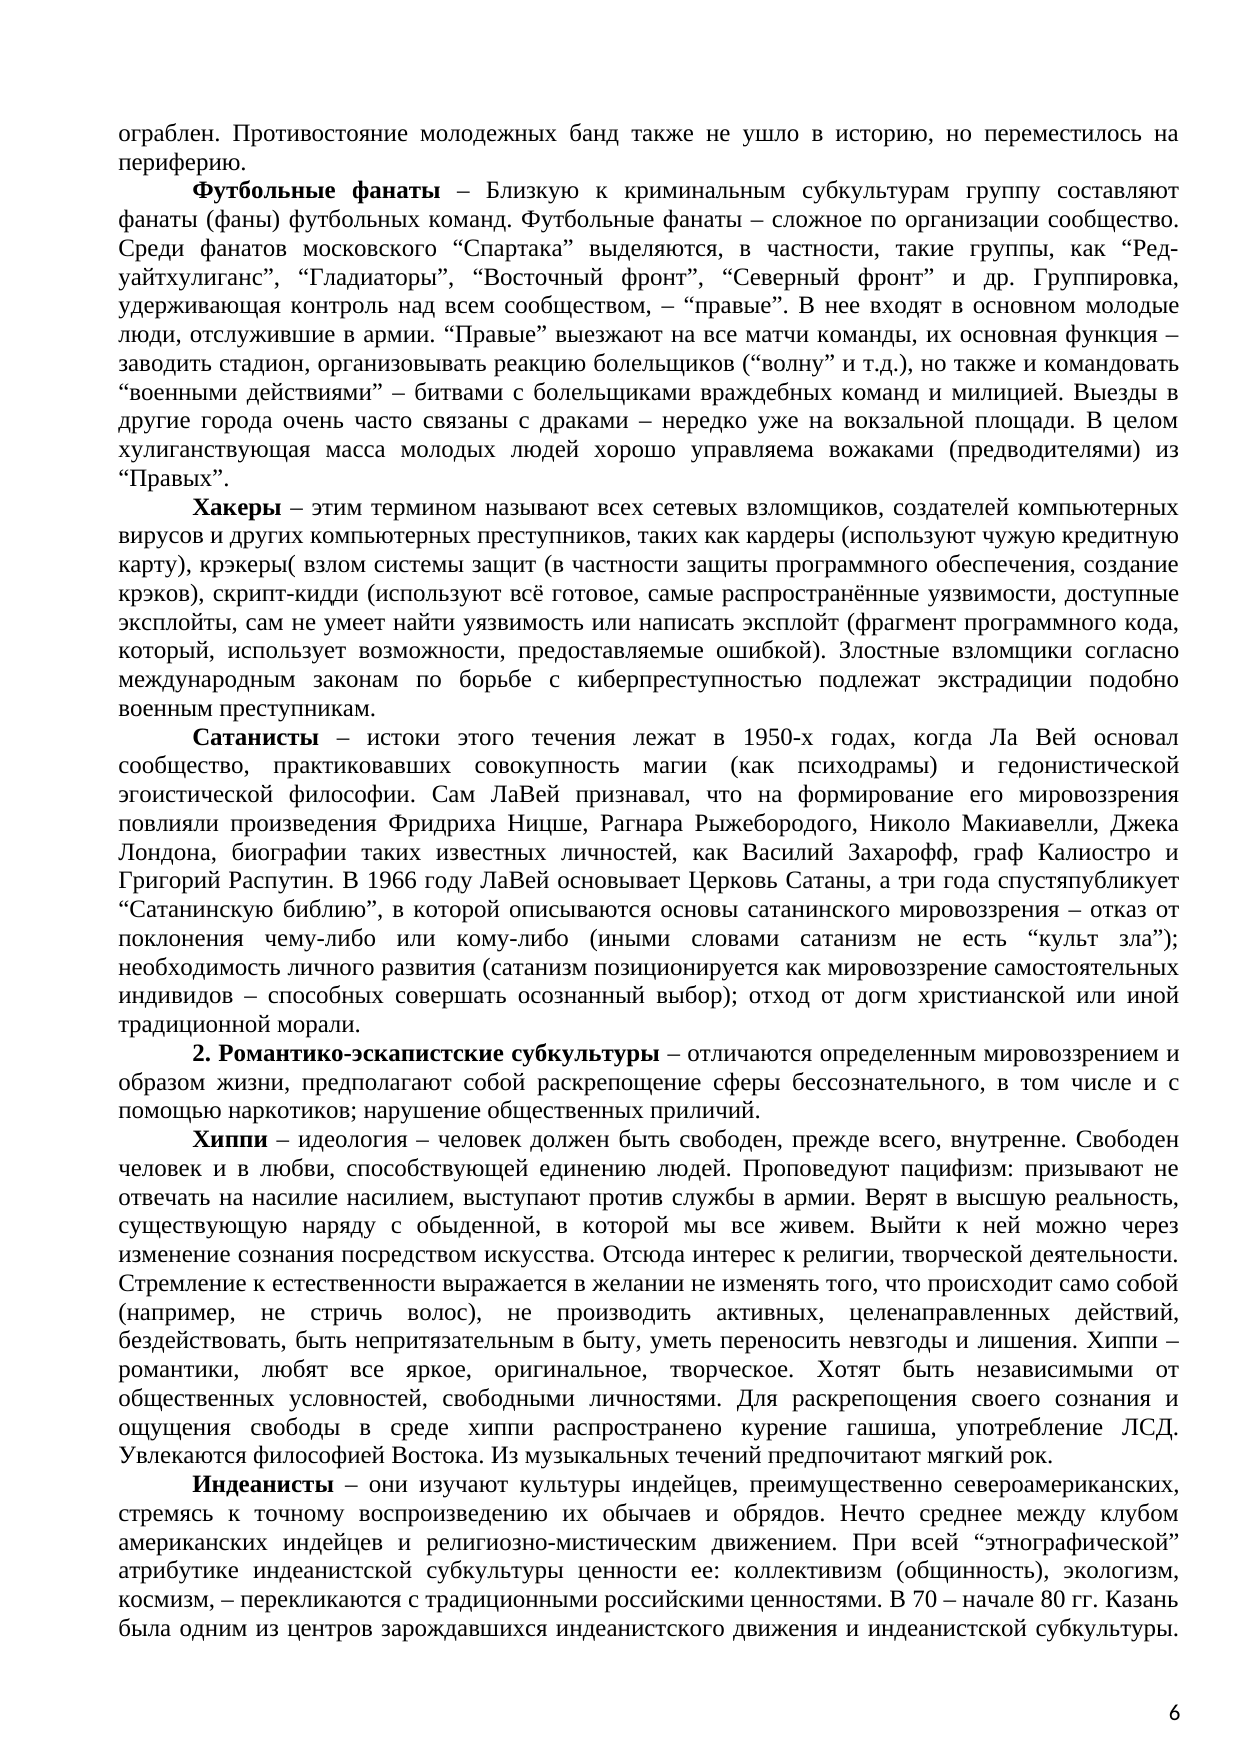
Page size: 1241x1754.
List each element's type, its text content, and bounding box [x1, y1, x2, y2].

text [118, 118, 1180, 176]
text Футбольные фанаты – Близкую к криминальным субкультурам группу составляют фанаты (фаны) футбольных команд. Футбольные фанаты – сложное по организации сообщество. Среди фанатов московского “Спартака” выделяются, в частности, такие группы, как “Ред-уайтхулиганс”, “Гладиаторы”, “Восточный фронт”, “Северный фронт” и др. Группировка, удерживающая контроль над всем сообществом, – “правые”. В нее входят в основном молодые люди, отслужившие в армии. “Правые” выезжают на все матчи команды, их основная функция – заводить стадион, организовывать реакцию болельщиков (“волну” и т.д.), но также и командовать “военными действиями” – битвами с болельщиками враждебных команд и милицией. Выезды в другие города очень часто связаны с драками – нередко уже на вокзальной площади. В целом хулиганствующая масса молодых людей хорошо управляема вожаками (предводителями) из “Правых”. [118, 176, 1180, 492]
text 2. Романтико-эскапистские субкультуры – отличаются определенным мировоззрением и образом жизни, предполагают собой раскрепощение сферы бессознательного, в том числе и с помощью наркотиков; нарушение общественных приличий. [118, 1038, 1180, 1124]
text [118, 1469, 1180, 1642]
text Сатанисты – истоки этого течения лежат в 1950-х годах, когда Ла Вей основал сообщество, практиковавших совокупность магии (как психодрамы) и гедонистической эгоистической философии. Сам ЛаВей признавал, что на формирование его мировоззрения повлияли произведения Фридриха Ницше, Рагнара Рыжебородого, Николо Макиавелли, Джека Лондона, биографии таких известных личностей, как Василий Захарофф, граф Калиостро и Григорий Распутин. В 1966 году ЛаВей основывает Церковь Сатаны, а три года спустяпубликует “Сатанинскую библию”, в которой описываются основы сатанинского мировоззрения – отказ от поклонения чему-либо или кому-либо (иными словами сатанизм не есть “культ зла”); необходимость личного развития (сатанизм позиционируется как мировоззрение самостоятельных индивидов – способных совершать осознанный выбор); отход от догм христианской или иной традиционной морали. [118, 722, 1180, 1038]
text Хиппи – идеология – человек должен быть свободен, прежде всего, внутренне. Свободен человек и в любви, способствующей единению людей. Проповедуют пацифизм: призывают не отвечать на насилие насилием, выступают против службы в армии. Верят в высшую реальность, существующую наряду с обыденной, в которой мы все живем. Выйти к ней можно через изменение сознания посредством искусства. Отсюда интерес к религии, творческой деятельности. Стремление к естественности выражается в желании не изменять того, что происходит само собой (например, не стричь волос), не производить активных, целенаправленных действий, бездействовать, быть непритязательным в быту, уметь переносить невзгоды и лишения. Хиппи – романтики, любят все яркое, оригинальное, творческое. Хотят быть независимыми от общественных условностей, свободными личностями. Для раскрепощения своего сознания и ощущения свободы в среде хиппи распространено курение гашиша, употребление ЛСД. Увлекаются философией Востока. Из музыкальных течений предпочитают мягкий рок. [118, 1124, 1180, 1469]
text Хакеры – этим термином называют всех сетевых взломщиков, создателей компьютерных вирусов и других компьютерных преступников, таких как кардеры (используют чужую кредитную карту), крэкеры( взлом системы защит (в частности защиты программного обеспечения, создание крэков), скрипт-кидди (используют всё готовое, самые распространённые уязвимости, доступные эксплойты, сам не умеет найти уязвимость или написать эксплойт (фрагмент программного кода, который, использует возможности, предоставляемые ошибкой). Злостные взломщики согласно международным законам по борьбе с киберпреступностью подлежат экстрадиции подобно военным преступникам. [118, 492, 1180, 722]
